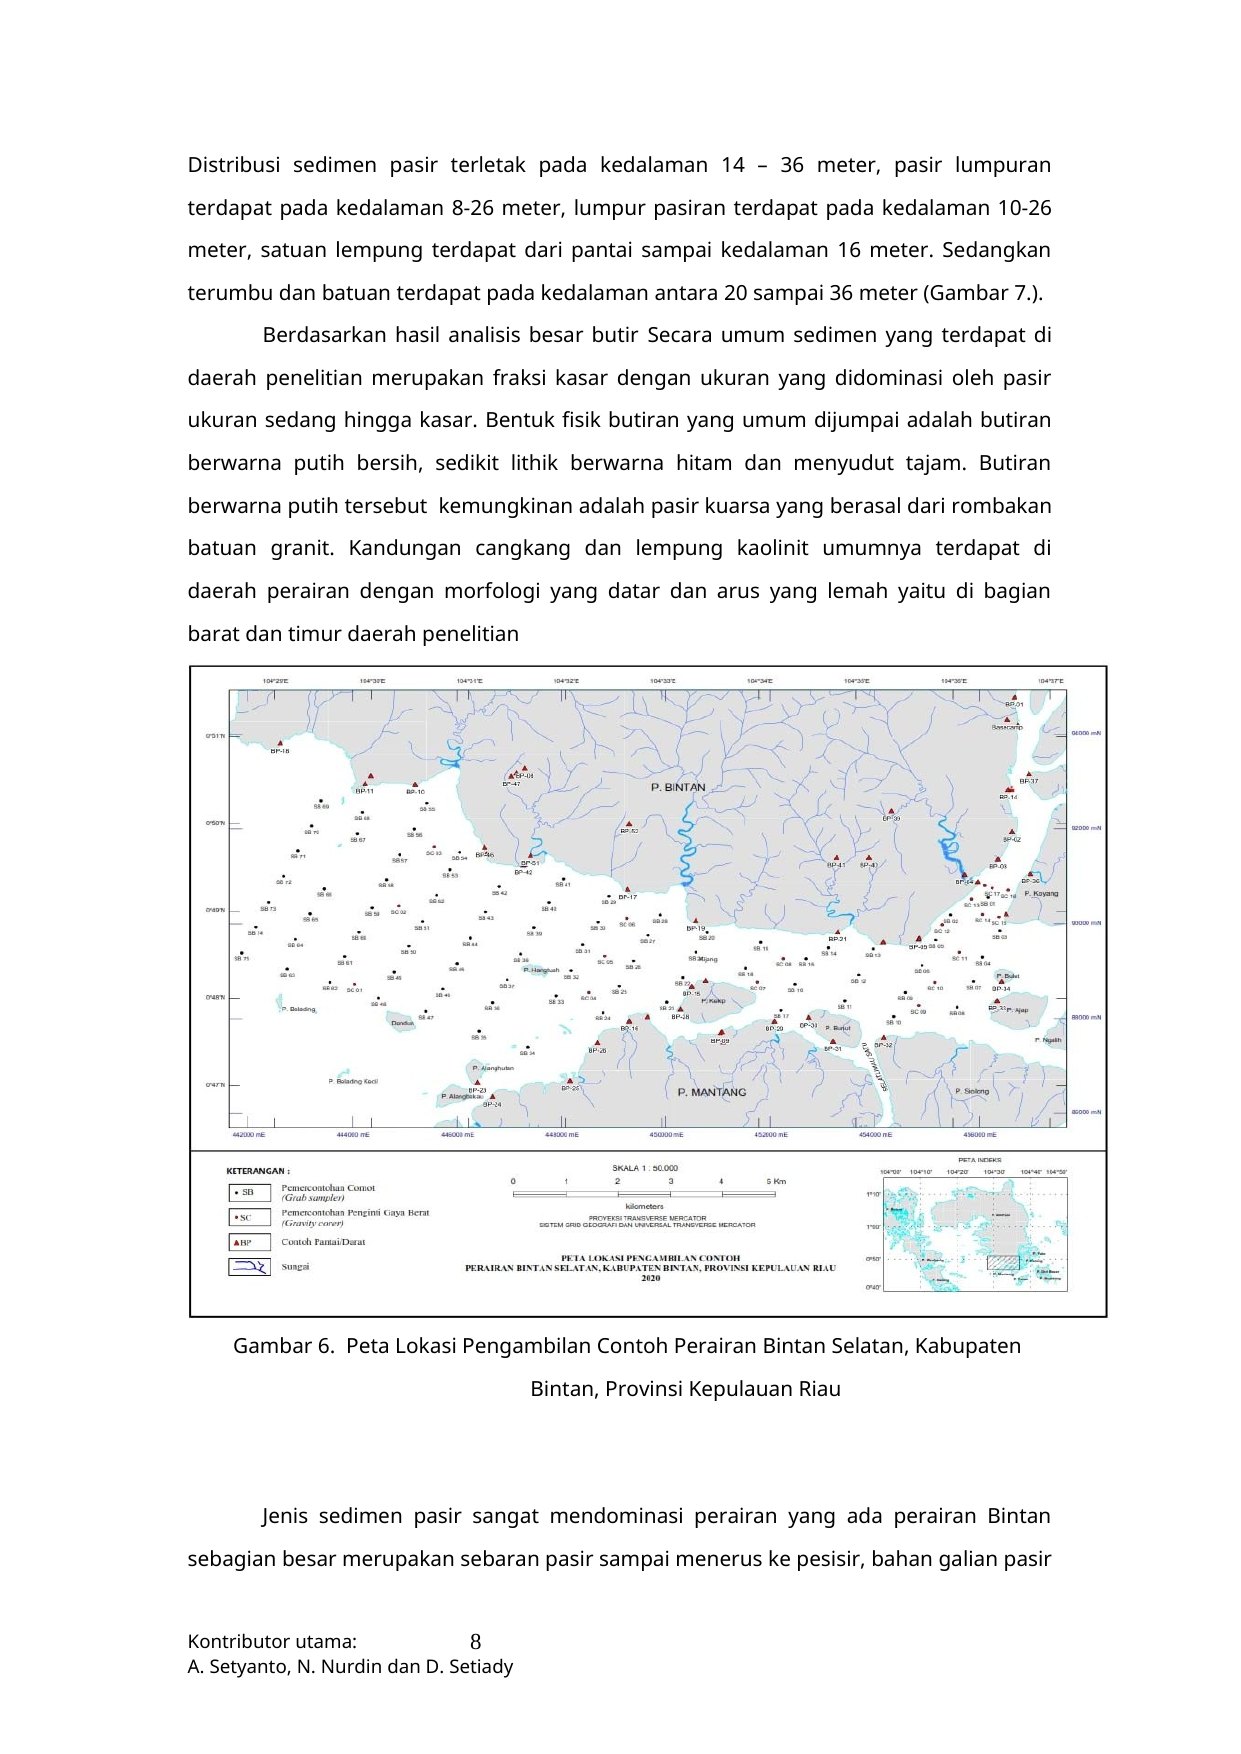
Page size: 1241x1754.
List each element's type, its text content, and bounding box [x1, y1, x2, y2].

picture [188, 661, 1111, 1319]
text Berdasarkan hasil analisis besar butir Secara umum sedimen yang terdapat di daerah penelitian merupakan fraksi kasar dengan ukuran yang didominasi oleh pasir ukuran sedang hingga kasar. Bentuk fisik butiran yang umum dijumpai adalah butiran berwarna putih bersih, sedikit lithik berwarna hitam dan menyudut tajam. Butiran berwarna putih tersebut kemungkinan adalah pasir kuarsa yang berasal dari rombakan batuan granit. Kandungan cangkang dan lempung kaolinit umumnya terdapat di daerah perairan dengan morfologi yang datar dan arus yang lemah yaitu di bagian barat dan timur daerah penelitian [187, 320, 1053, 647]
text Gambar 6. Peta Lokasi Pengambilan Contoh Perairan Bintan Selatan, Kabupaten Bintan, Provinsi Kepulauan Riau [202, 1331, 1053, 1402]
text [187, 1502, 1053, 1573]
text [187, 150, 1053, 306]
